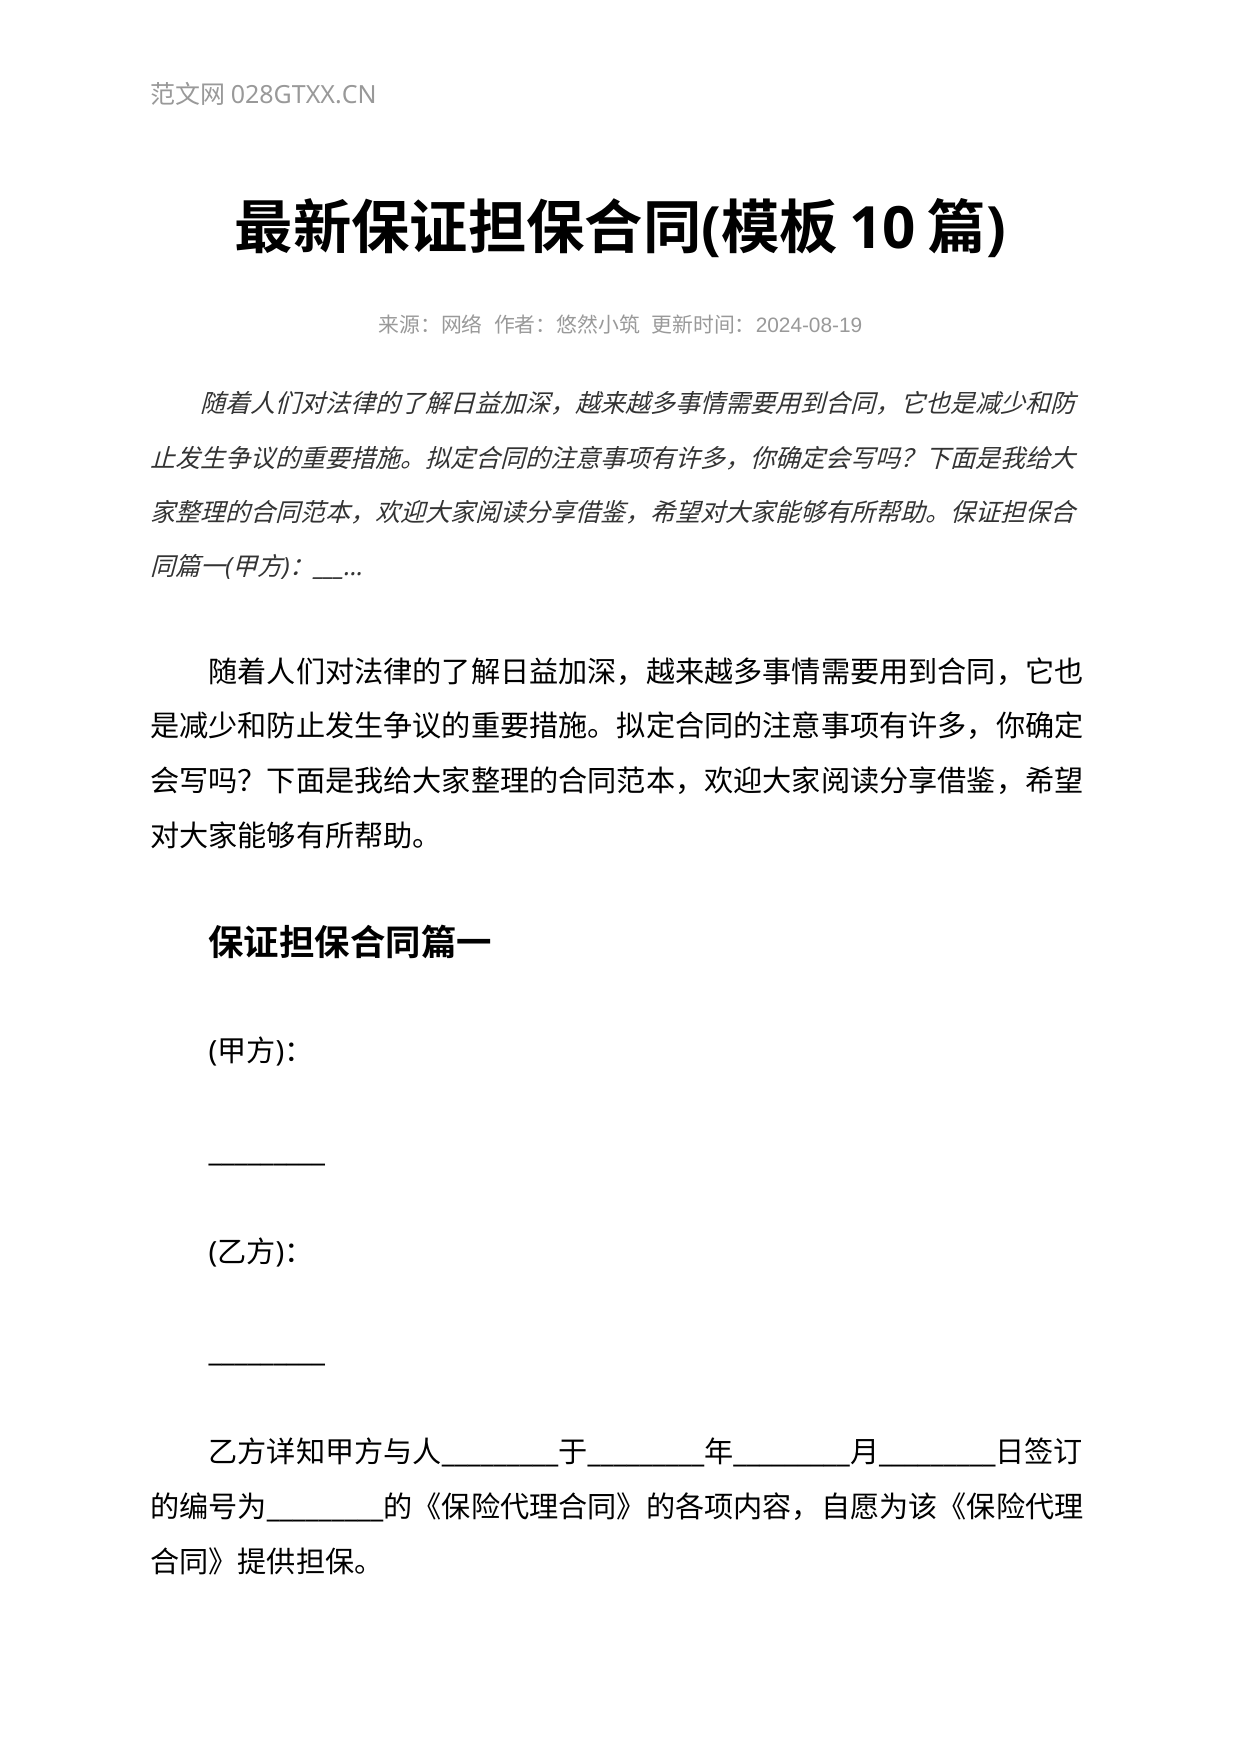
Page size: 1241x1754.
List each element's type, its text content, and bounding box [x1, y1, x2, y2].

text 保证担保合同篇一 [150, 914, 1090, 966]
text (乙方)： [150, 1228, 1090, 1271]
text 来源：网络 作者：悠然小筑 更新时间：2024-08-19 [150, 313, 1090, 337]
text (甲方)： [150, 1028, 1090, 1070]
text 随着人们对法律的了解日益加深，越来越多事情需要用到合同，它也是减少和防止发生争议的重要措施。拟定合同的注意事项有许多，你确定会写吗？下面是我给大家整理的合同范本，欢迎大家阅读分享借鉴，希望对大家能够有所帮助。保证担保合同篇一(甲方)：___... [150, 384, 1090, 583]
text 随着人们对法律的了解日益加深，越来越多事情需要用到合同，它也是减少和防止发生争议的重要措施。拟定合同的注意事项有许多，你确定会写吗？下面是我给大家整理的合同范本，欢迎大家阅读分享借鉴，希望对大家能够有所帮助。 [150, 648, 1090, 855]
text 乙方详知甲方与人_________于_________年_________月_________日签订的编号为_________的《保险代理合同》的各项内容，自愿为该《保险代理合同》提供担保。 [150, 1429, 1090, 1581]
text _________ [150, 1330, 1090, 1370]
subtitle 最新保证担保合同(模板10篇) [150, 181, 1090, 266]
text _________ [150, 1130, 1090, 1170]
